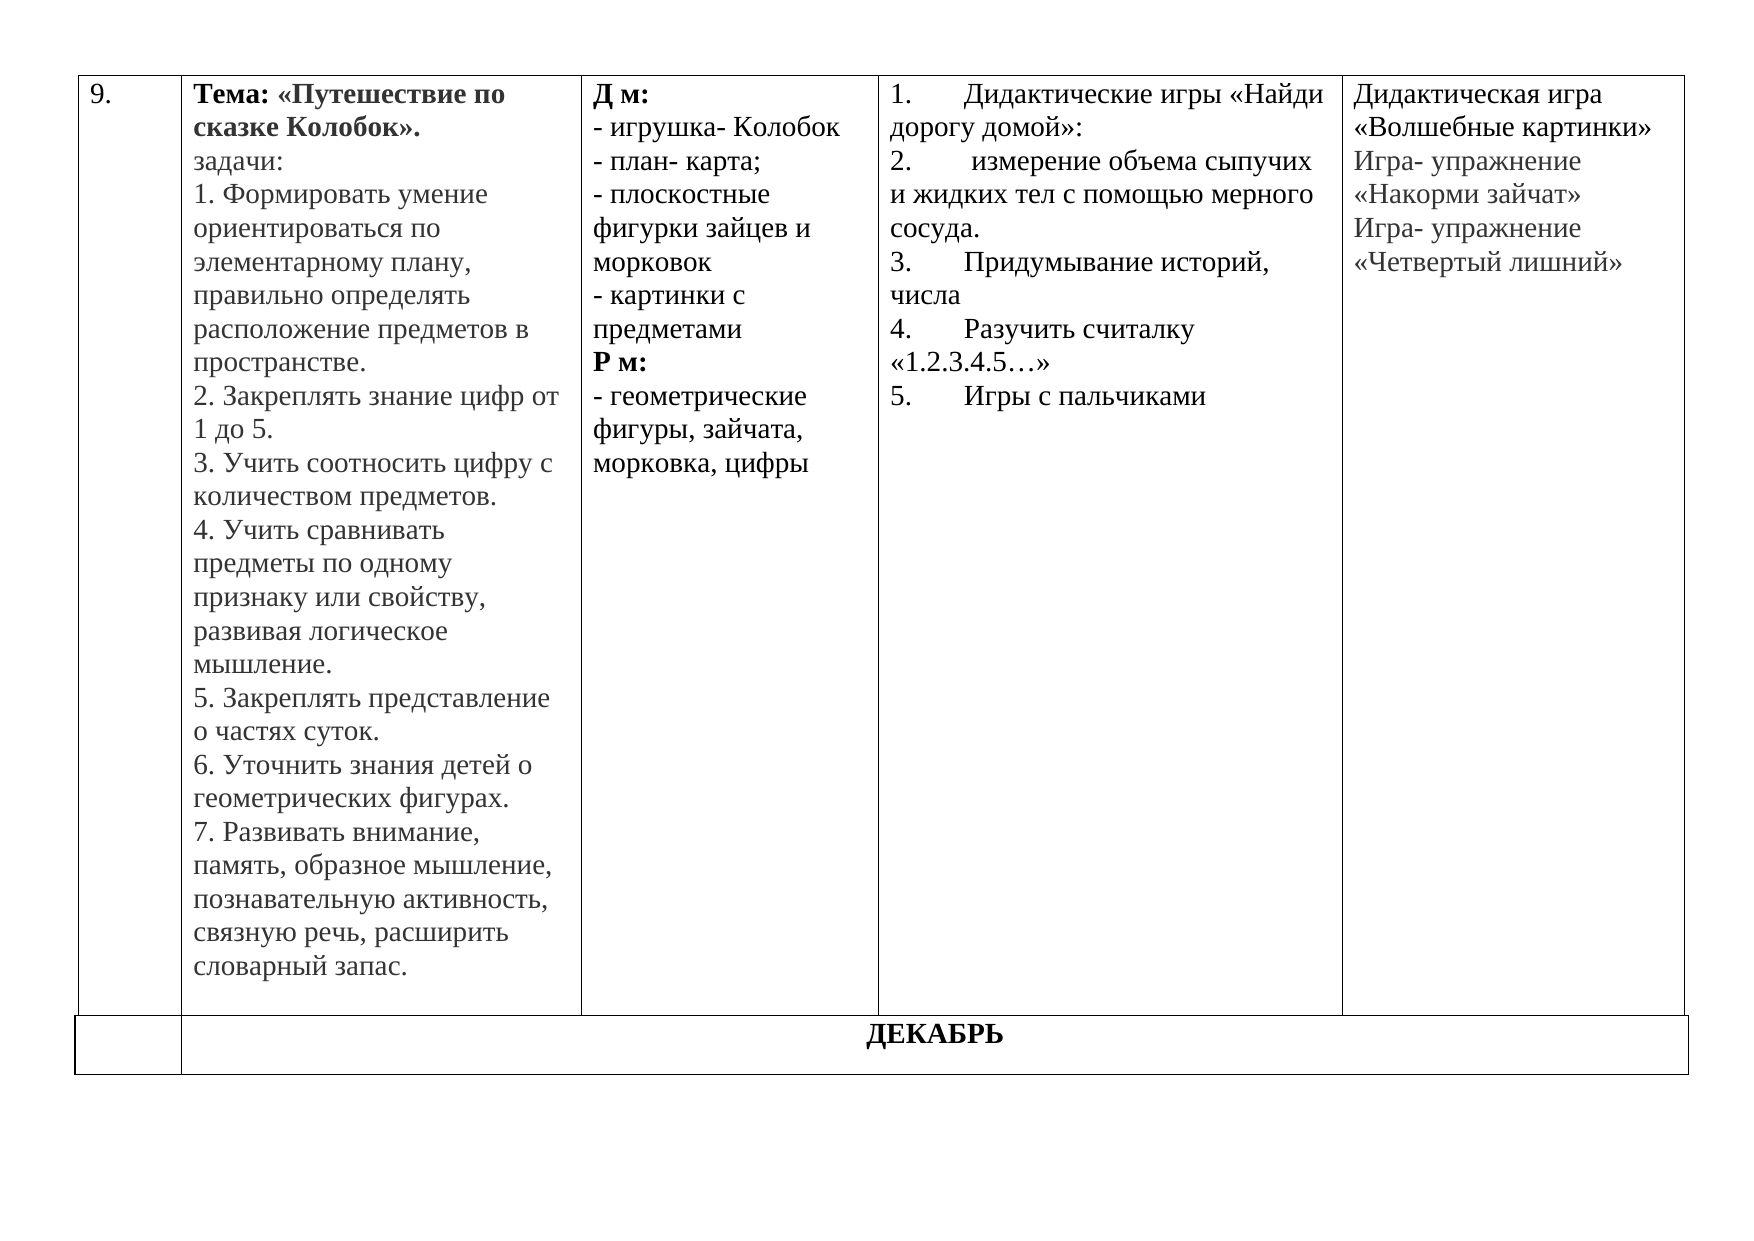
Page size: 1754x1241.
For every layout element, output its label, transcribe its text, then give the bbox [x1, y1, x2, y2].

table_cell 9. [79, 76, 181, 1015]
table_cell ДЕКАБРЬ [182, 1016, 1688, 1074]
table_cell Дидактические игры «Найди дорогу домой»: измерение объема сыпучих и жидких тел с помощью мерного сосуда. Придумывание историй, числа Разучить считалку «1.2.3.4.5…» Игры с пальчиками [879, 76, 1342, 1015]
table_cell Дидактическая игра «Волшебные картинки» Игра- упражнение «Накорми зайчат» Игра- упражнение «Четвертый лишний» [1343, 76, 1684, 1015]
table_cell [76, 1016, 181, 1074]
table_cell Д м: - игрушка- Колобок - план- карта; - плоскостные фигурки зайцев и морковок - картинки с предметами Р м: - геометрические фигуры, зайчата, морковка, цифры [582, 76, 878, 1015]
table_cell Тема: «Путешествие по сказке Колобок». задачи: 1. Формировать умение ориентироваться по элементарному плану, правильно определять расположение предметов в пространстве. 2. Закреплять знание цифр от 1 до 5. 3. Учить соотносить цифру с количеством предметов. 4. Учить сравнивать предметы по одному признаку или свойству, развивая логическое мышление. 5. Закреплять представление о частях суток. 6. Уточнить знания детей о геометрических фигурах. 7. Развивать внимание, память, образное мышление, познавательную активность, связную речь, расширить словарный запас. [182, 76, 581, 1015]
